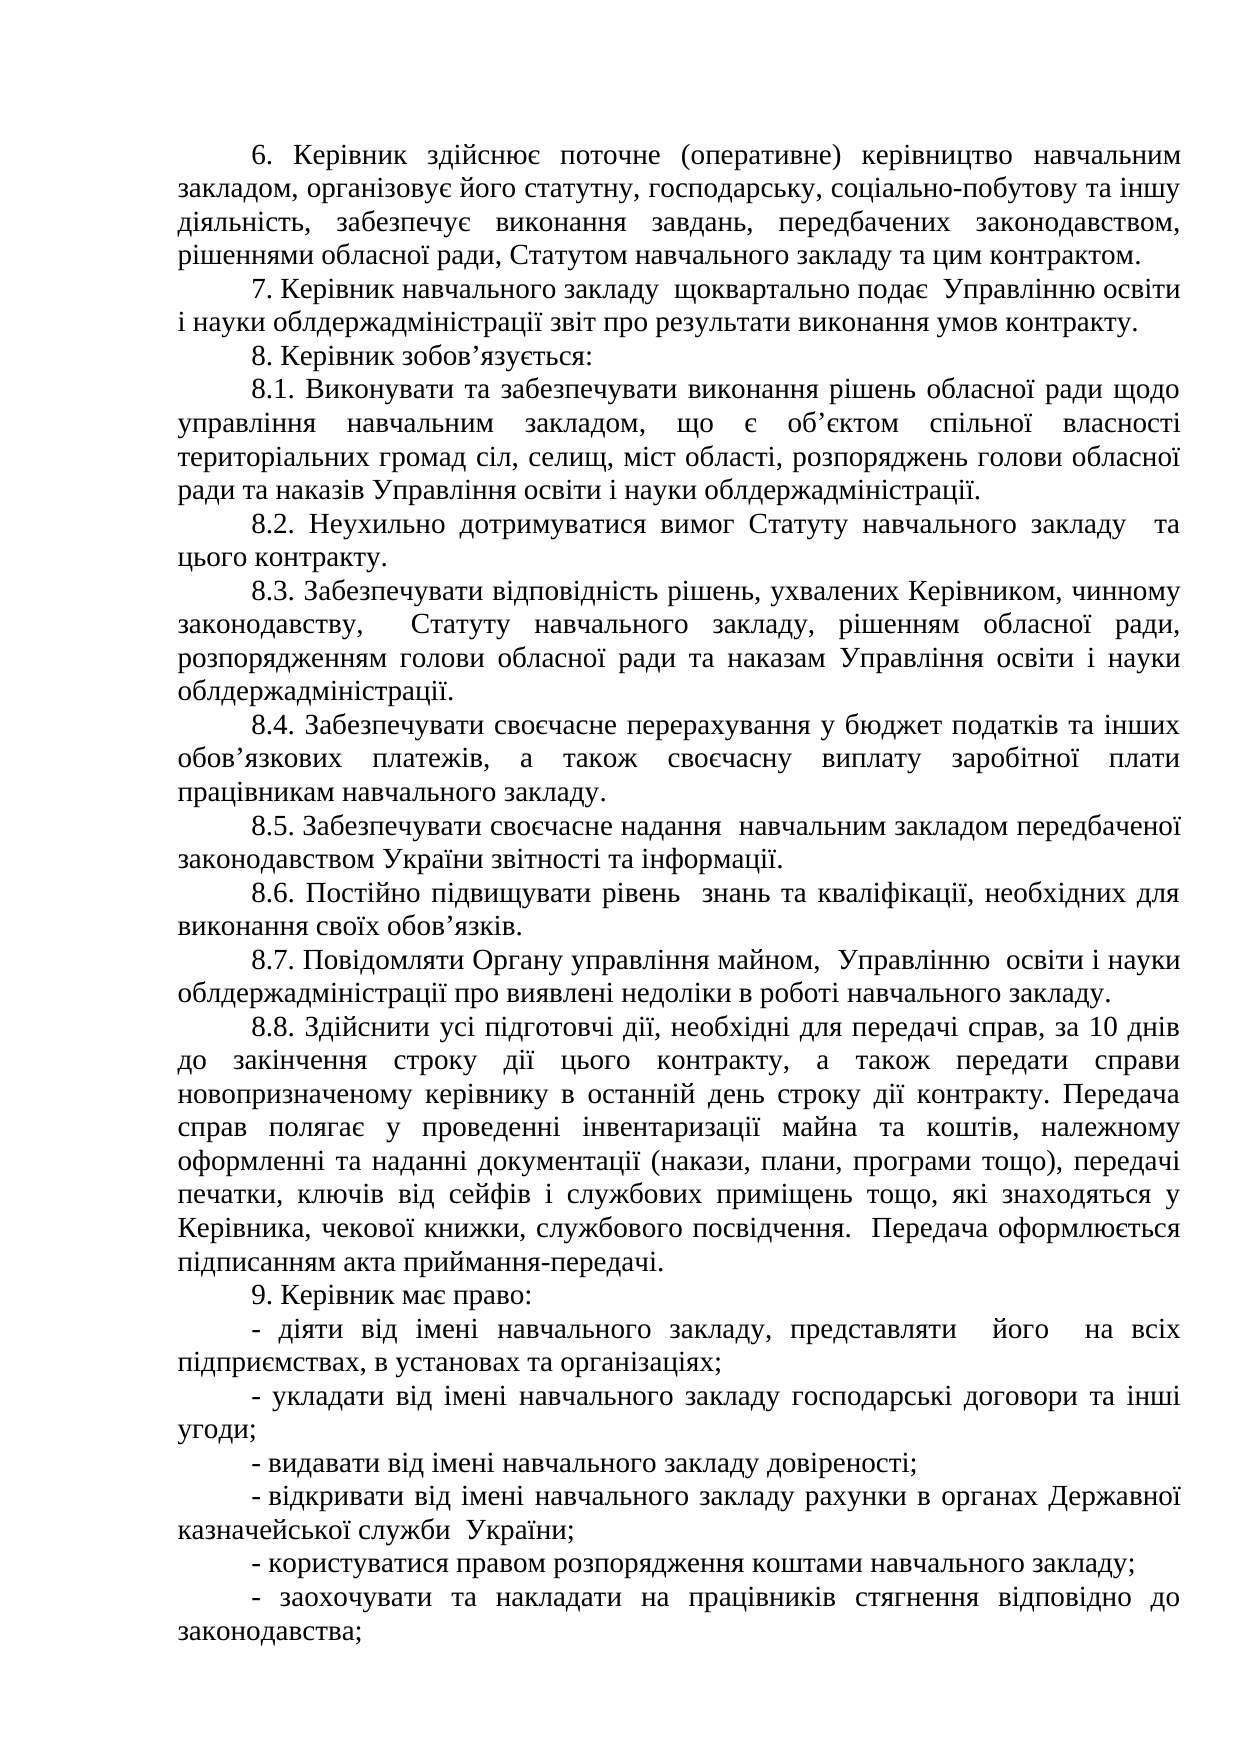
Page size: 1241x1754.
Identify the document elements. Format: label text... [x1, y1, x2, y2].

text 8.1. Виконувати та забезпечувати виконання рішень обласної ради щодо управління навчальним закладом, що є об’єктом спільної власності територіальних громад сіл, селищ, міст області, розпоряджень голови обласної ради та наказів Управління освіти і науки облдержадміністрації. [177, 372, 1181, 506]
text 8.8. Здійснити усі підготовчі дії, необхідні для передачі справ, за 10 днів до закінчення строку дії цього контракту, а також передати справи новопризначеному керівнику в останній день строку дії контракту. Передача справ полягає у проведенні інвентаризації майна та коштів, належному оформленні та наданні документації (накази, плани, програми тощо), передачі печатки, ключів від сейфів і службових приміщень тощо, які знаходяться у Керівника, чекової книжки, службового посвідчення. Передача оформлюється підписанням акта приймання-передачі. [177, 1009, 1181, 1277]
text 8. Керівник зобов’язується: [177, 338, 1181, 372]
text 8.7. Повідомляти Органу управління майном, Управлінню освіти і науки облдержадміністрації про виявлені недоліки в роботі навчального закладу. [177, 942, 1181, 1009]
text 6. Керівник здійснює поточне (оперативне) керівництво навчальним закладом, організовує його статутну, господарську, соціально-побутову та іншу діяльність, забезпечує виконання завдань, передбачених законодавством, рішеннями обласної ради, Статутом навчального закладу та цим контрактом. [177, 137, 1181, 271]
text - заохочувати та накладати на працівників стягнення відповідно до законодавства; [177, 1579, 1181, 1646]
text 7. Керівник навчального закладу щоквартально подає Управлінню освіти і науки облдержадміністрації звіт про результати виконання умов контракту. [177, 271, 1181, 338]
text 8.3. Забезпечувати відповідність рішень, ухвалених Керівником, чинному законодавству, Статуту навчального закладу, рішенням обласної ради, розпорядженням голови обласної ради та наказам Управління освіти і науки облдержадміністрації. [177, 573, 1181, 707]
text - видавати від імені навчального закладу довіреності; [177, 1445, 1181, 1478]
text 8.5. Забезпечувати своєчасне надання навчальним закладом передбаченої законодавством України звітності та інформації. [177, 808, 1181, 875]
text - користуватися правом розпорядження коштами навчального закладу; [177, 1546, 1181, 1579]
text 9. Керівник має право: [177, 1277, 1181, 1311]
text - відкривати від імені навчального закладу рахунки в органах Державної казначейської служби України; [177, 1478, 1181, 1546]
text - діяти від імені навчального закладу, представляти його на всіх підприємствах, в установах та організаціях; [177, 1311, 1181, 1378]
text 8.2. Неухильно дотримуватися вимог Статуту навчального закладу та цього контракту. [177, 506, 1181, 573]
text 8.6. Постійно підвищувати рівень знань та кваліфікації, необхідних для виконання своїх обов’язків. [177, 875, 1181, 942]
text 8.4. Забезпечувати своєчасне перерахування у бюджет податків та інших обов’язкових платежів, а також своєчасну виплату заробітної плати працівникам навчального закладу. [177, 707, 1181, 808]
text - укладати від імені навчального закладу господарські договори та інші угоди; [177, 1378, 1181, 1445]
